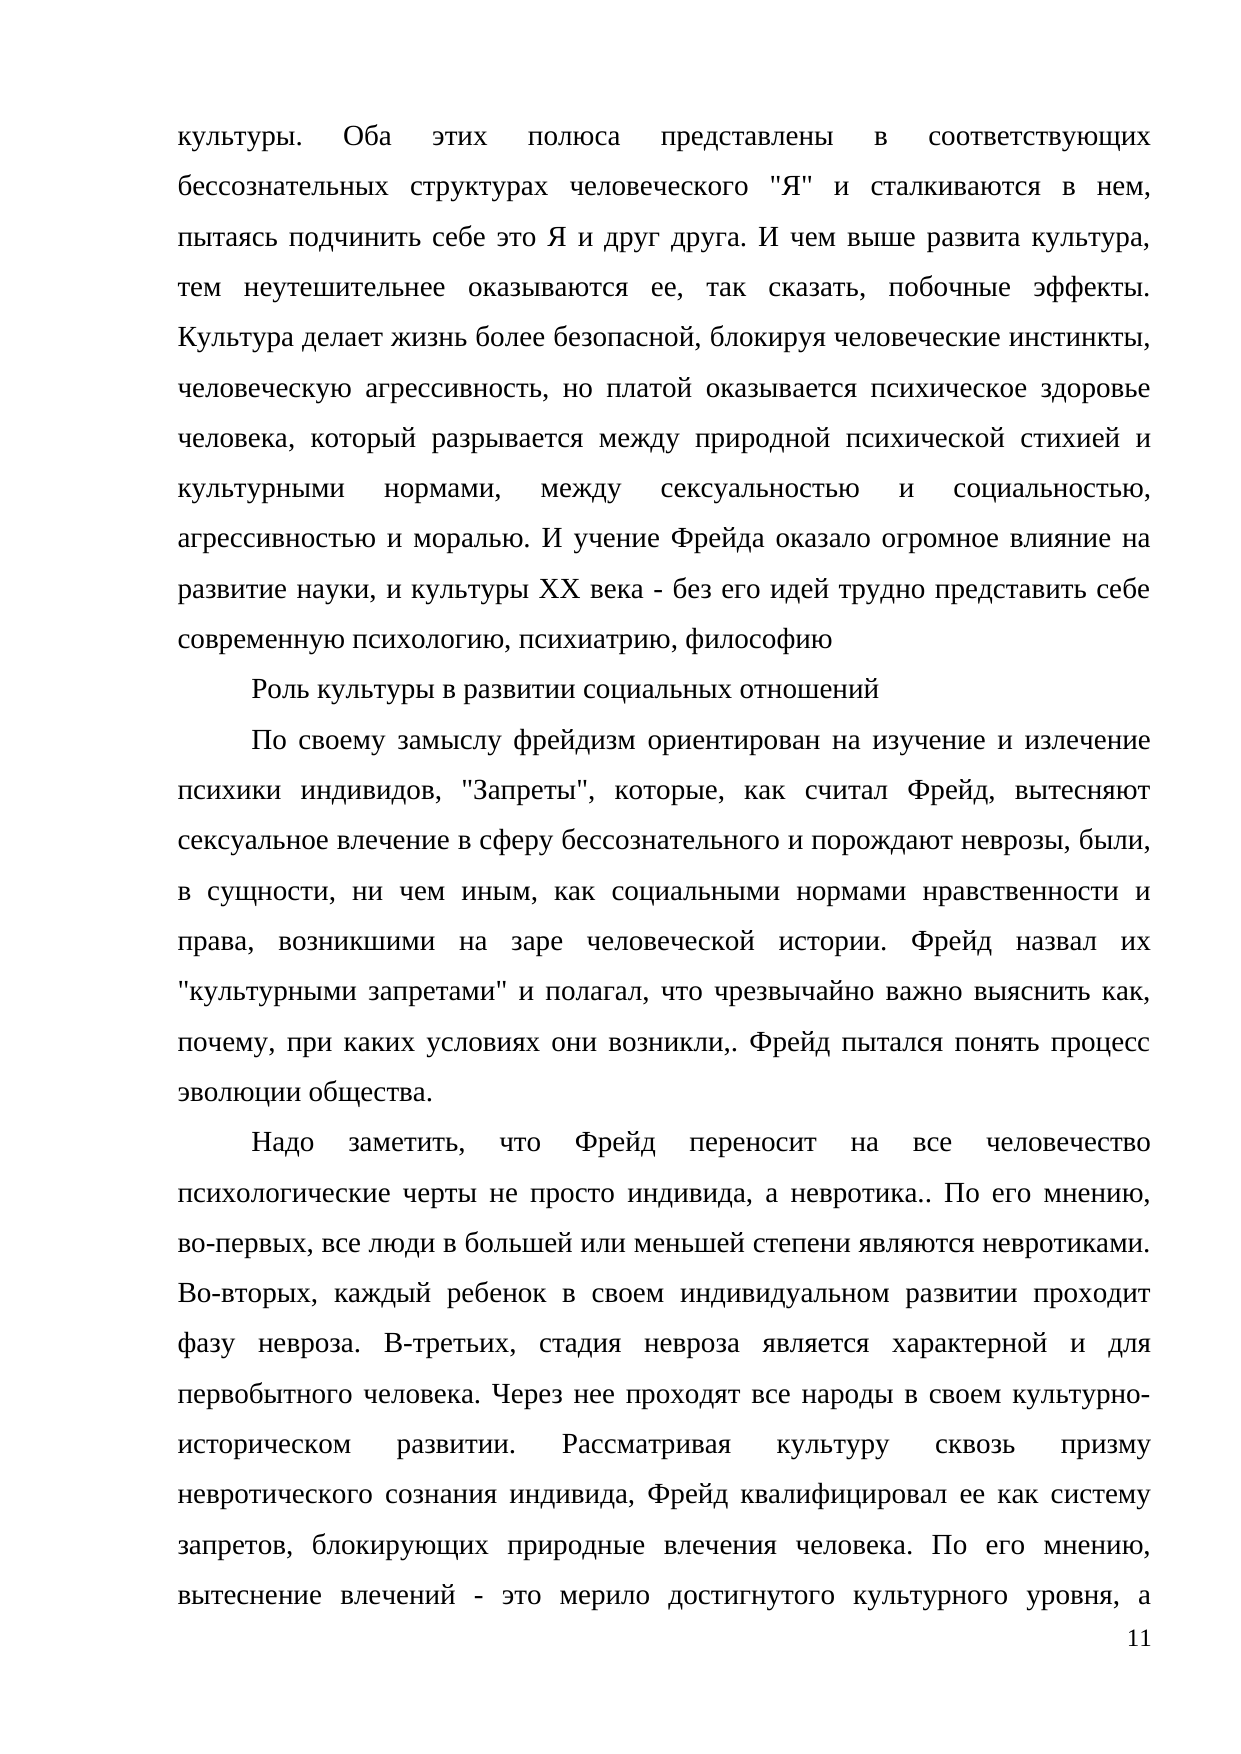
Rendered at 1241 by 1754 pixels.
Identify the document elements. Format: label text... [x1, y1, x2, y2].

text Роль культуры в развитии социальных отношений [177, 672, 1152, 705]
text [177, 1124, 1152, 1611]
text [177, 118, 1152, 655]
text По своему замыслу фрейдизм ориентирован на изучение и излечение психики индивидов, "Запреты", которые, как считал Фрейд, вытесняют сексуальное влечение в сферу бессознательного и порождают неврозы, были, в сущности, ни чем иным, как социальными нормами нравственности и права, возникшими на заре человеческой истории. Фрейд назвал их "культурными запретами" и полагал, что чрезвычайно важно выяснить как, почему, при каких условиях они возникли,. Фрейд пытался понять процесс эволюции общества. [177, 722, 1152, 1108]
